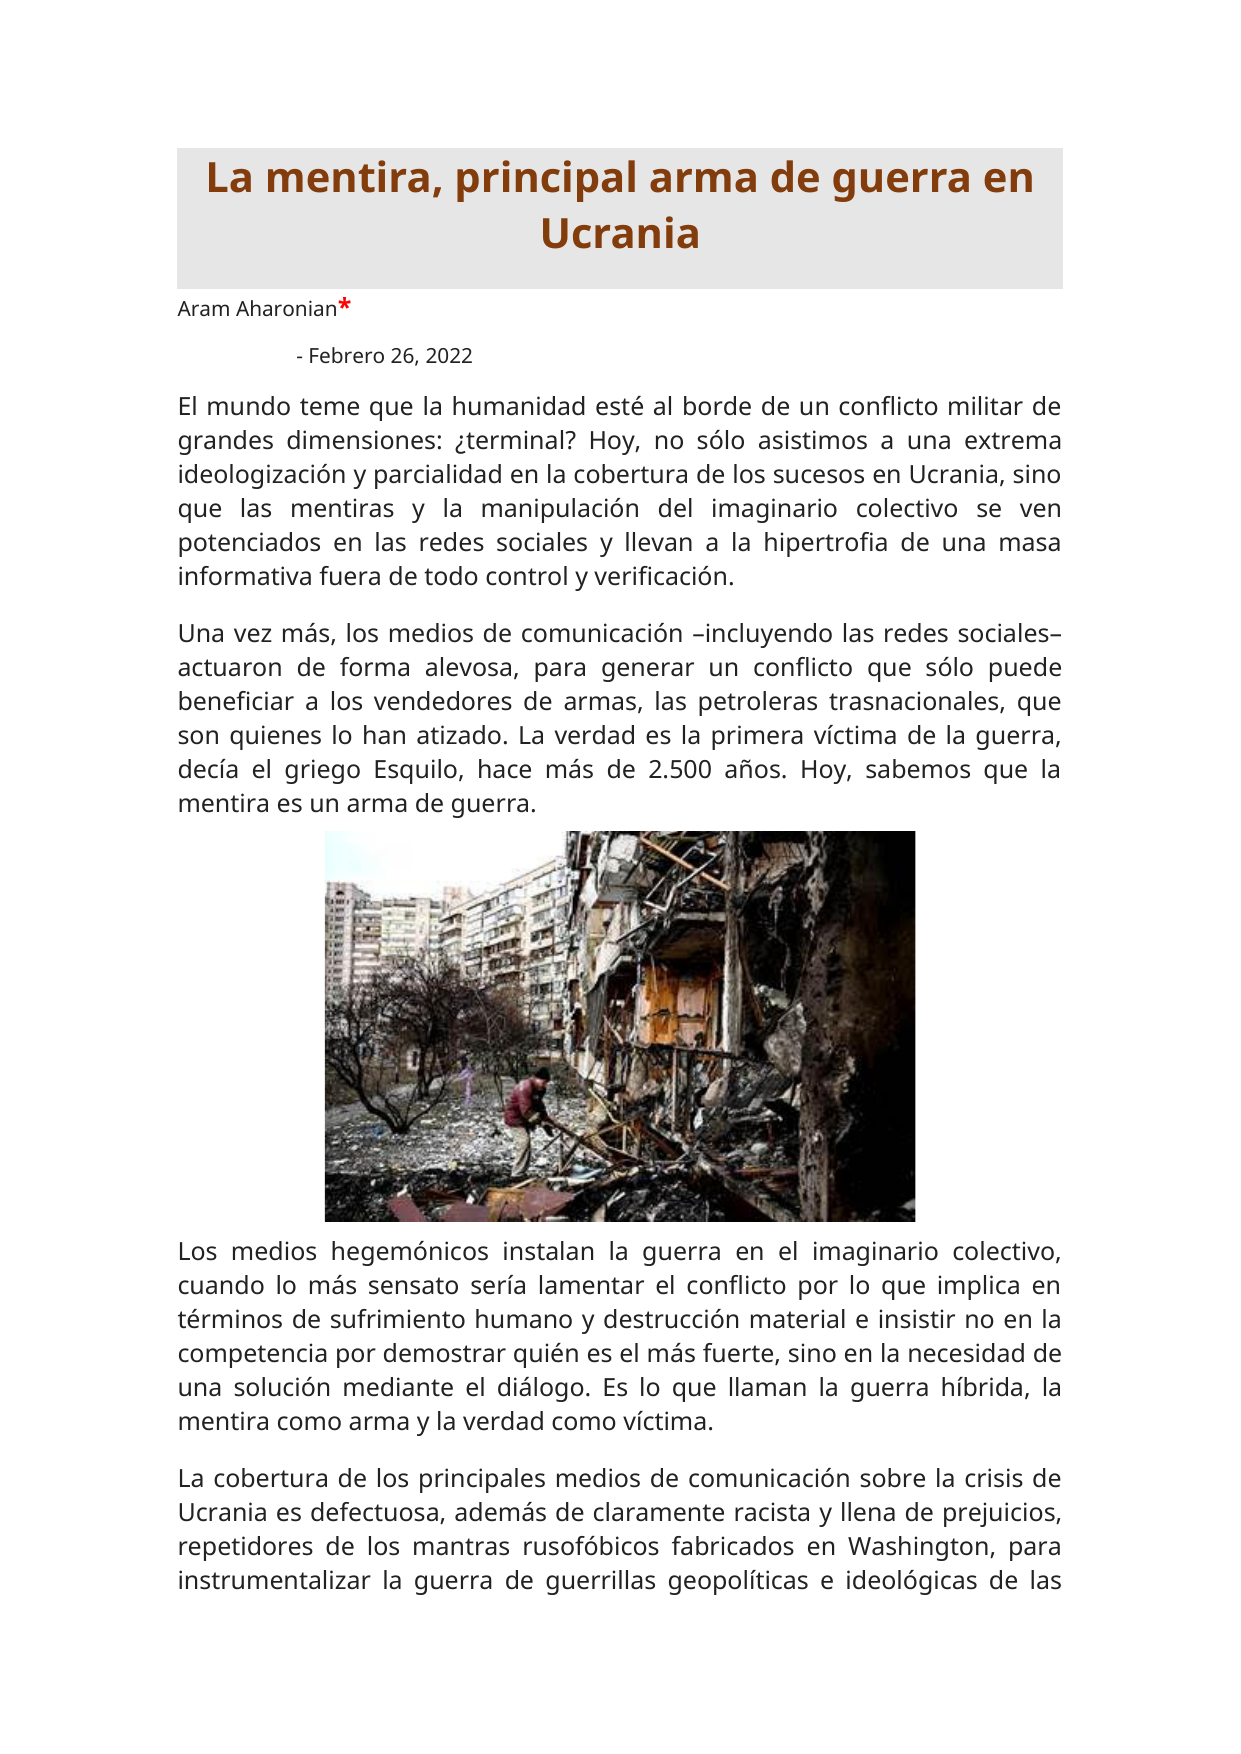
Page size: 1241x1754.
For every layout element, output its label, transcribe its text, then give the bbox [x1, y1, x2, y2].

text - Febrero 26, 2022 [177, 324, 1063, 369]
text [177, 1461, 1063, 1597]
text La mentira, principal arma de guerra en Ucrania [177, 148, 1063, 261]
text Una vez más, los medios de comunicación –incluyendo las redes sociales– actuaron de forma alevosa, para generar un conflicto que sólo puede beneficiar a los vendedores de armas, las petroleras trasnacionales, que son quienes lo han atizado. La verdad es la primera víctima de la guerra, decía el griego Esquilo, hace más de 2.500 años. Hoy, sabemos que la mentira es un arma de guerra. [177, 616, 1063, 820]
text Aram Aharonian* [177, 289, 1063, 324]
picture [324, 831, 916, 1222]
text Los medios hegemónicos instalan la guerra en el imaginario colectivo, cuando lo más sensato sería lamentar el conflicto por lo que implica en términos de sufrimiento humano y destrucción material e insistir no en la competencia por demostrar quién es el más fuerte, sino en la necesidad de una solución mediante el diálogo. Es lo que llaman la guerra híbrida, la mentira como arma y la verdad como víctima. [177, 1233, 1063, 1438]
text El mundo teme que la humanidad esté al borde de un conflicto militar de grandes dimensiones: ¿terminal? Hoy, no sólo asistimos a una extrema ideologización y parcialidad en la cobertura de los sucesos en Ucrania, sino que las mentiras y la manipulación del imaginario colectivo se ven potenciados en las redes sociales y llevan a la hipertrofia de una masa informativa fuera de todo control y verificación. [177, 389, 1063, 593]
